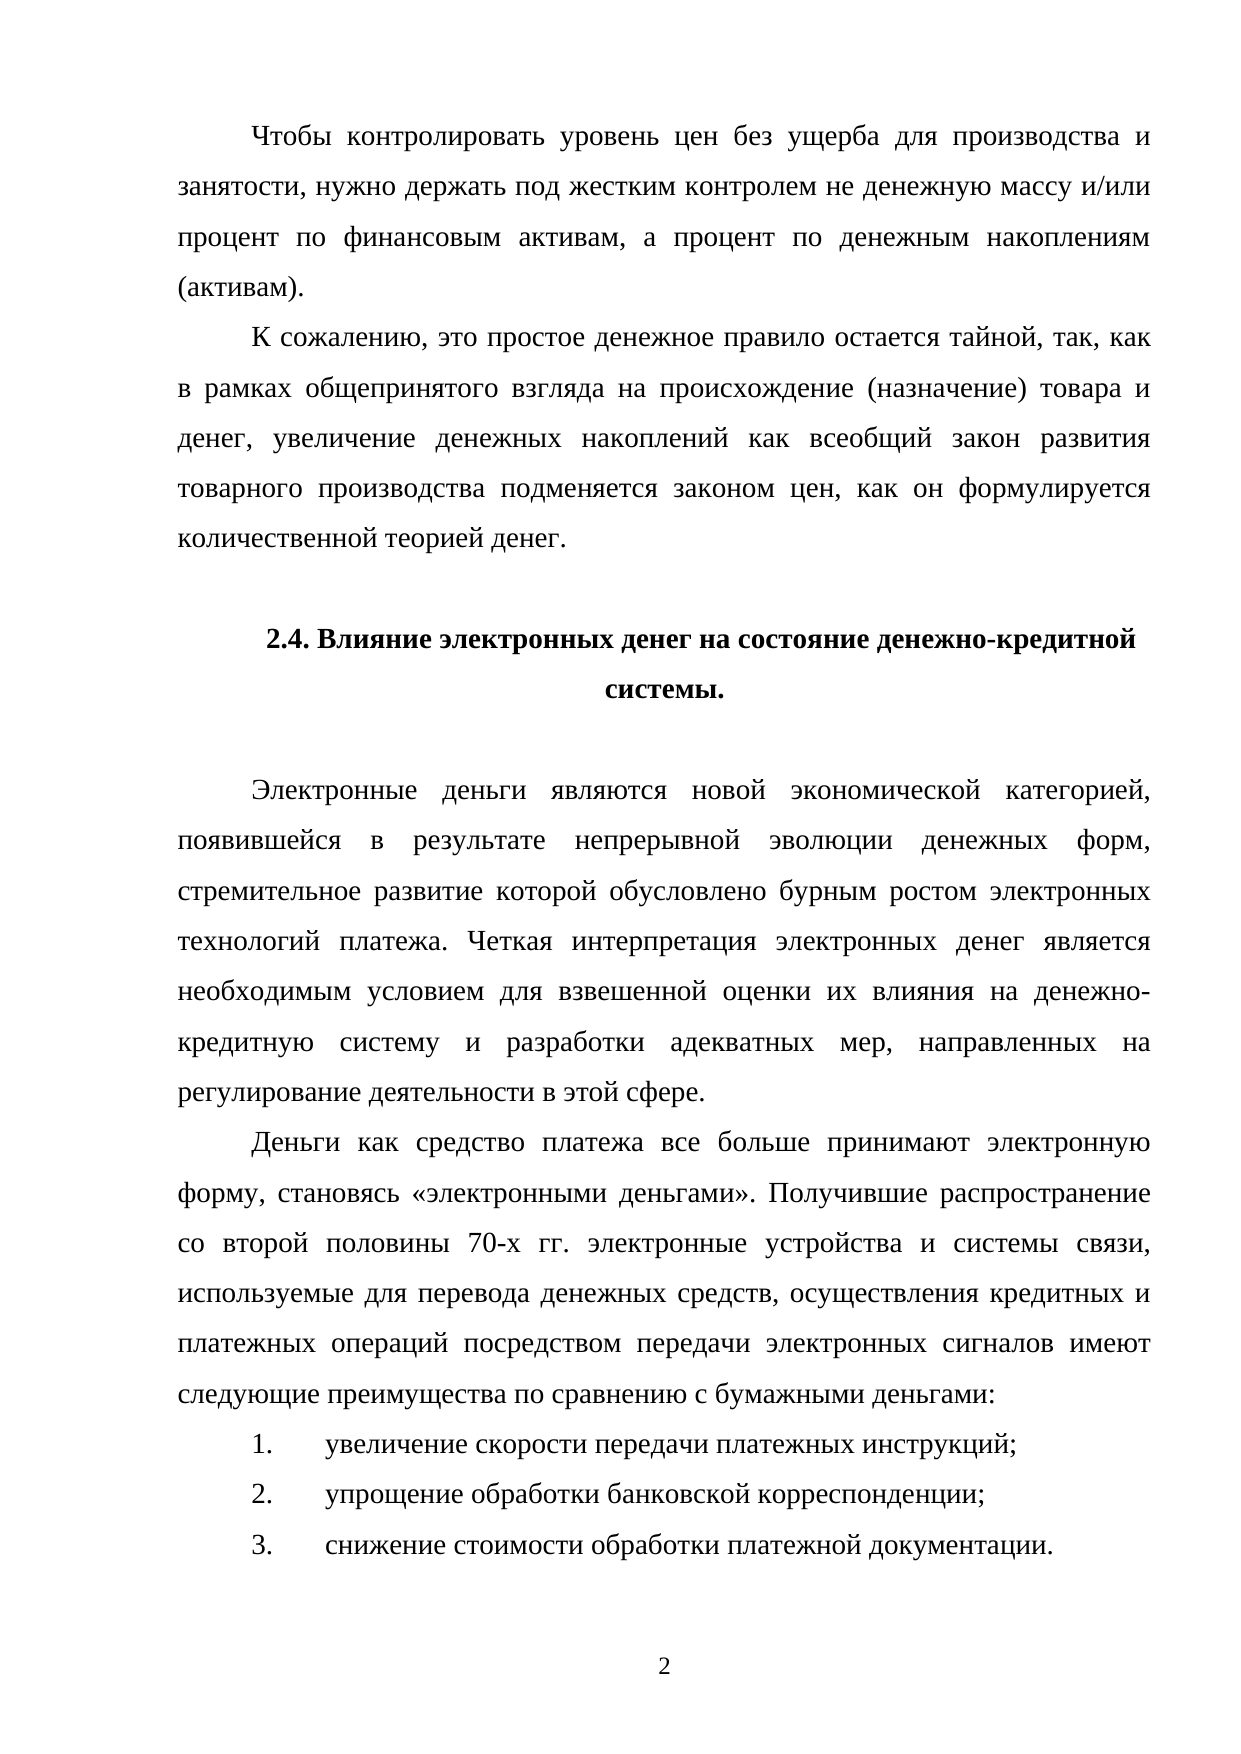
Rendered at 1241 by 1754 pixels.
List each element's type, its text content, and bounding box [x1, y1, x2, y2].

text Чтобы контролировать уровень цен без ущерба для производства и занятости, нужно держать под жестким контролем не денежную массу и/или процент по финансовым активам, а процент по денежным накоплениям (активам). [177, 118, 1152, 303]
text Электронные деньги являются новой экономической категорией, появившейся в результате непрерывной эволюции денежных форм, стремительное развитие которой обусловлено бурным ростом электронных технологий платежа. Четкая интерпретация электронных денег является необходимым условием для взвешенной оценки их влияния на денежно-кредитную систему и разработки адекватных мер, направленных на регулирование деятельности в этой сфере. [177, 772, 1152, 1108]
list упрощение обработки банковской корреспонденции; [177, 1477, 1152, 1510]
list увеличение скорости передачи платежных инструкций; [177, 1426, 1152, 1460]
text 2.4. Влияние электронных денег на состояние денежно-кредитной системы. [177, 621, 1152, 705]
text Деньги как средство платежа все больше принимают электронную форму, становясь «электронными деньгами». Получившие распространение со второй половины 70-х гг. электронные устройства и системы связи, используемые для перевода денежных средств, осуществления кредитных и платежных операций посредством передачи электронных сигналов имеют следующие преимущества по сравнению с бумажными деньгами: [177, 1124, 1152, 1409]
text К сожалению, это простое денежное правило остается тайной, так, как в рамках общепринятого взгляда на происхождение (назначение) товара и денег, увеличение денежных накоплений как всеобщий закон развития товарного производства подменяется законом цен, как он формулируется количественной теорией денег. [177, 319, 1152, 554]
list снижение стоимости обработки платежной документации. [177, 1527, 1152, 1560]
